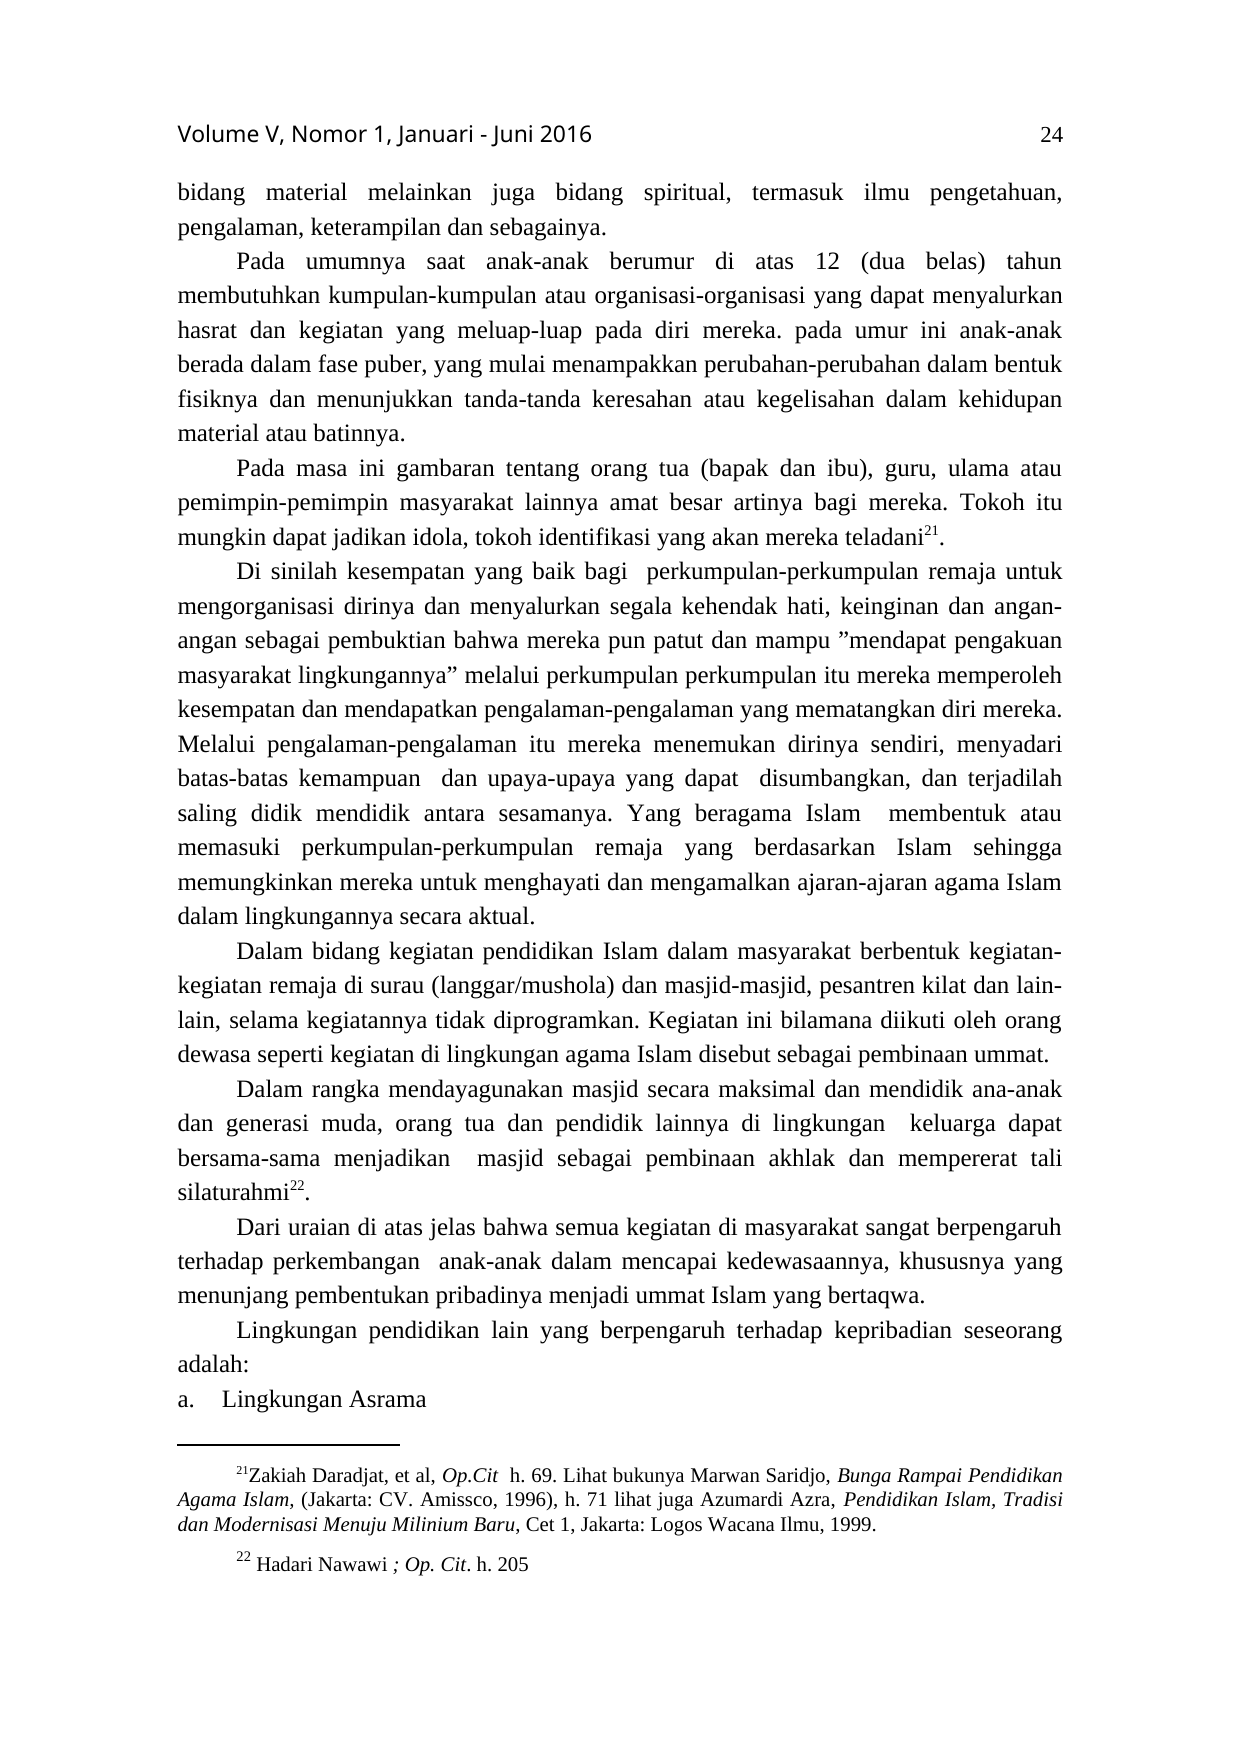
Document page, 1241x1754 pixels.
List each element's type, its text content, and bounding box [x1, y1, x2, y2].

text Lingkungan pendidikan lain yang berpengaruh terhadap kepribadian seseorang adalah: [177, 1315, 1063, 1378]
text Pada masa ini gambaran tentang orang tua (bapak dan ibu), guru, ulama atau pemimpin-pemimpin masyarakat lainnya amat besar artinya bagi mereka. Tokoh itu mungkin dapat jadikan idola, tokoh identifikasi yang akan mereka teladani. [177, 453, 1063, 551]
text Dari uraian di atas jelas bahwa semua kegiatan di masyarakat sangat berpengaruh terhadap perkembangan anak-anak dalam mencapai kedewasaannya, khususnya yang menunjang pembentukan pribadinya menjadi ummat Islam yang bertaqwa. [177, 1212, 1063, 1309]
text Dalam bidang kegiatan pendidikan Islam dalam masyarakat berbentuk kegiatan-kegiatan remaja di surau (langgar/mushola) dan masjid-masjid, pesantren kilat dan lain-lain, selama kegiatannya tidak diprogramkan. Kegiatan ini bilamana diikuti oleh orang dewasa seperti kegiatan di lingkungan agama Islam disebut sebagai pembinaan ummat. [177, 936, 1063, 1068]
text Dalam rangka mendayagunakan masjid secara maksimal dan mendidik ana-anak dan generasi muda, orang tua dan pendidik lainnya di lingkungan keluarga dapat bersama-sama menjadikan masjid sebagai pembinaan akhlak dan mempererat tali silaturahmi. [177, 1074, 1063, 1206]
text Di sinilah kesempatan yang baik bagi perkumpulan-perkumpulan remaja untuk mengorganisasi dirinya dan menyalurkan segala kehendak hati, keinginan dan angan-angan sebagai pembuktian bahwa mereka pun patut dan mampu ”mendapat pengakuan masyarakat lingkungannya” melalui perkumpulan perkumpulan itu mereka memperoleh kesempatan dan mendapatkan pengalaman-pengalaman yang mematangkan diri mereka. Melalui pengalaman-pengalaman itu mereka menemukan dirinya sendiri, menyadari batas-batas kemampuan dan upaya-upaya yang dapat disumbangkan, dan terjadilah saling didik mendidik antara sesamanya. Yang beragama Islam membentuk atau memasuki perkumpulan-perkumpulan remaja yang berdasarkan Islam sehingga memungkinkan mereka untuk menghayati dan mengamalkan ajaran-ajaran agama Islam dalam lingkungannya secara aktual. [177, 556, 1063, 930]
text a. Lingkungan Asrama [177, 1384, 1063, 1413]
text Pada umumnya saat anak-anak berumur di atas 12 (dua belas) tahun membutuhkan kumpulan-kumpulan atau organisasi-organisasi yang dapat menyalurkan hasrat dan kegiatan yang meluap-luap pada diri mereka. pada umur ini anak-anak berada dalam fase puber, yang mulai menampakkan perubahan-perubahan dalam bentuk fisiknya dan menunjukkan tanda-tanda keresahan atau kegelisahan dalam kehidupan material atau batinnya. [177, 246, 1063, 447]
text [177, 177, 1063, 240]
